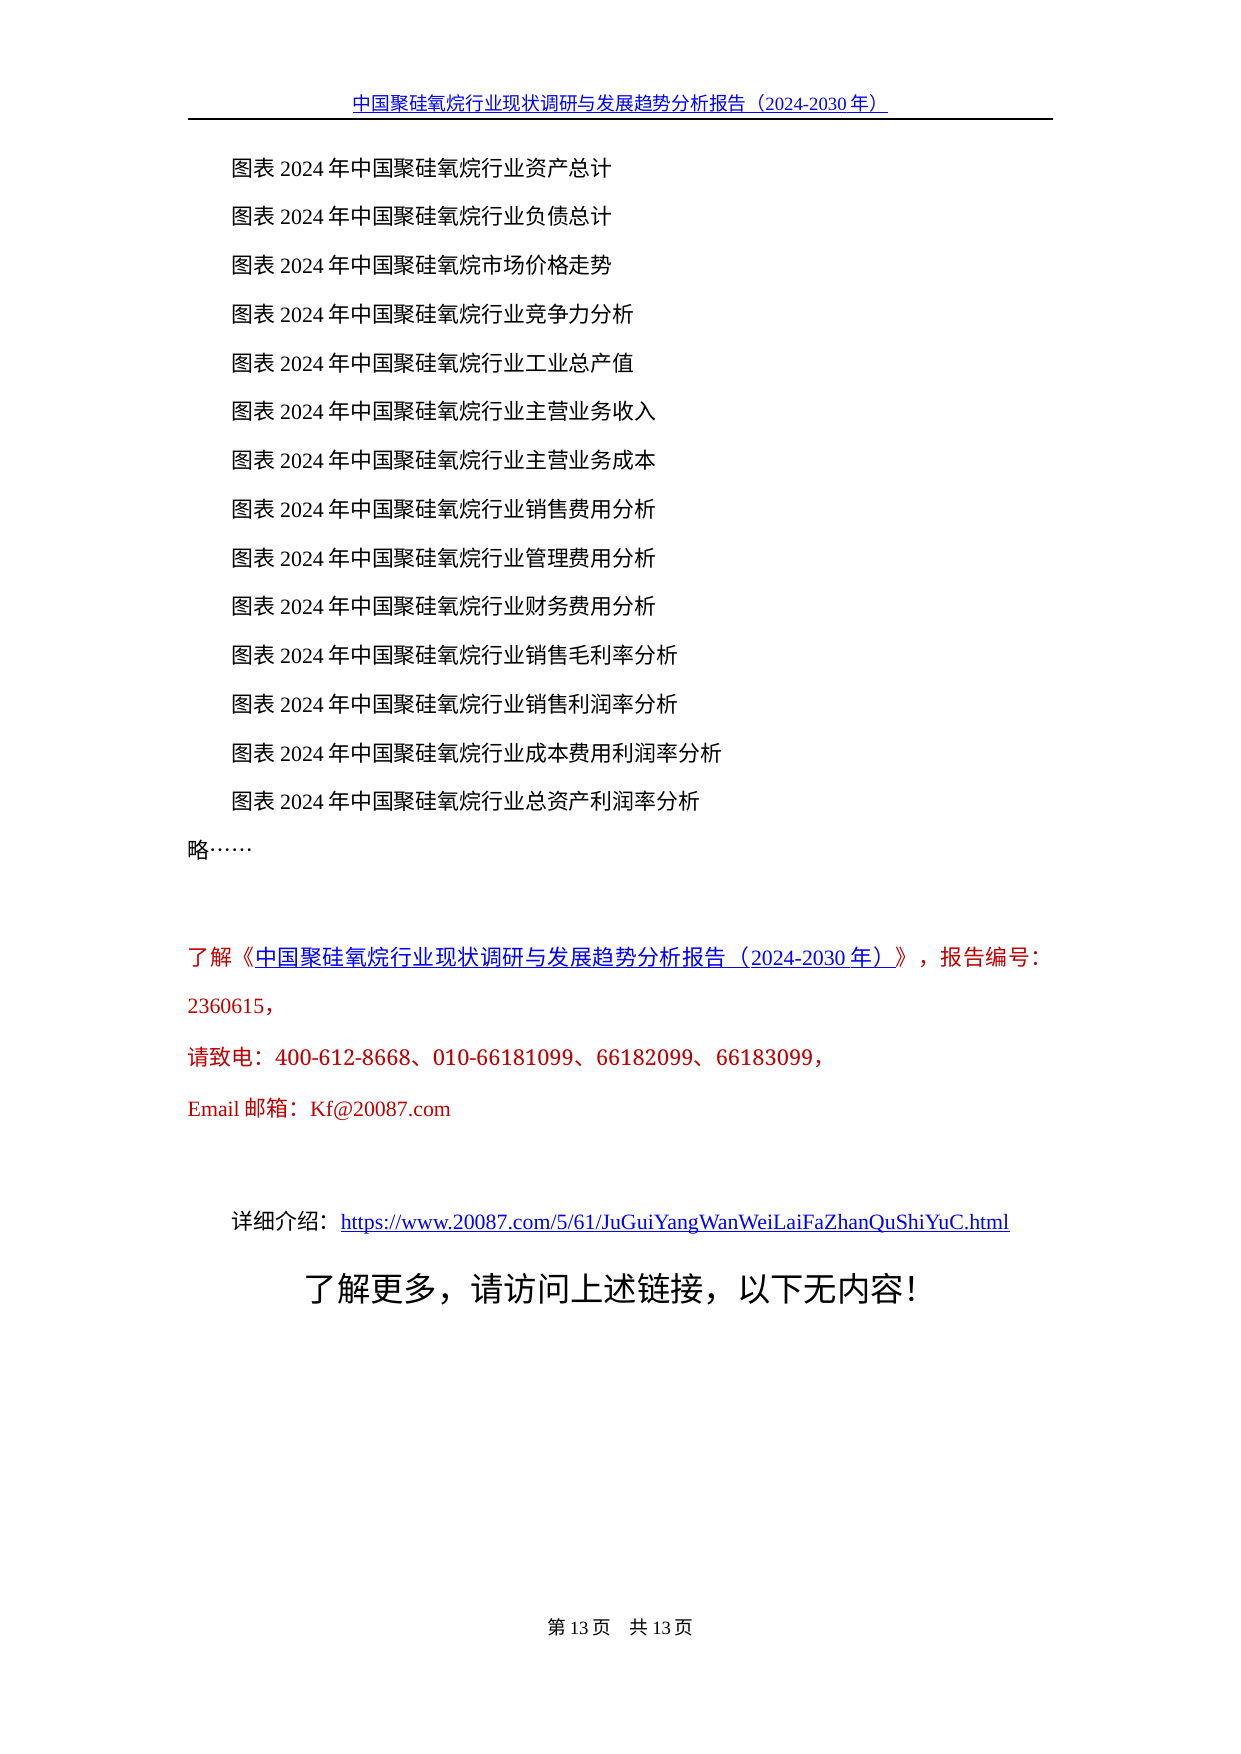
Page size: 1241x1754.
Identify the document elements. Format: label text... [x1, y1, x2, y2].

text Email邮箱：Kf@20087.com [187, 1091, 1053, 1123]
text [187, 150, 1053, 865]
title 了解更多，请访问上述链接，以下无内容！ [187, 1254, 1053, 1319]
text 了解《中国聚硅氧烷行业现状调研与发展趋势分析报告（2024-2030年）》，报告编号：2360615， [187, 939, 1053, 1020]
text 请致电：400-612-8668、010-66181099、66182099、66183099， [187, 1039, 1053, 1072]
text 详细介绍：https://www.20087.com/5/61/JuGuiYangWanWeiLaiFaZhanQuShiYuC.html [187, 1204, 1053, 1236]
